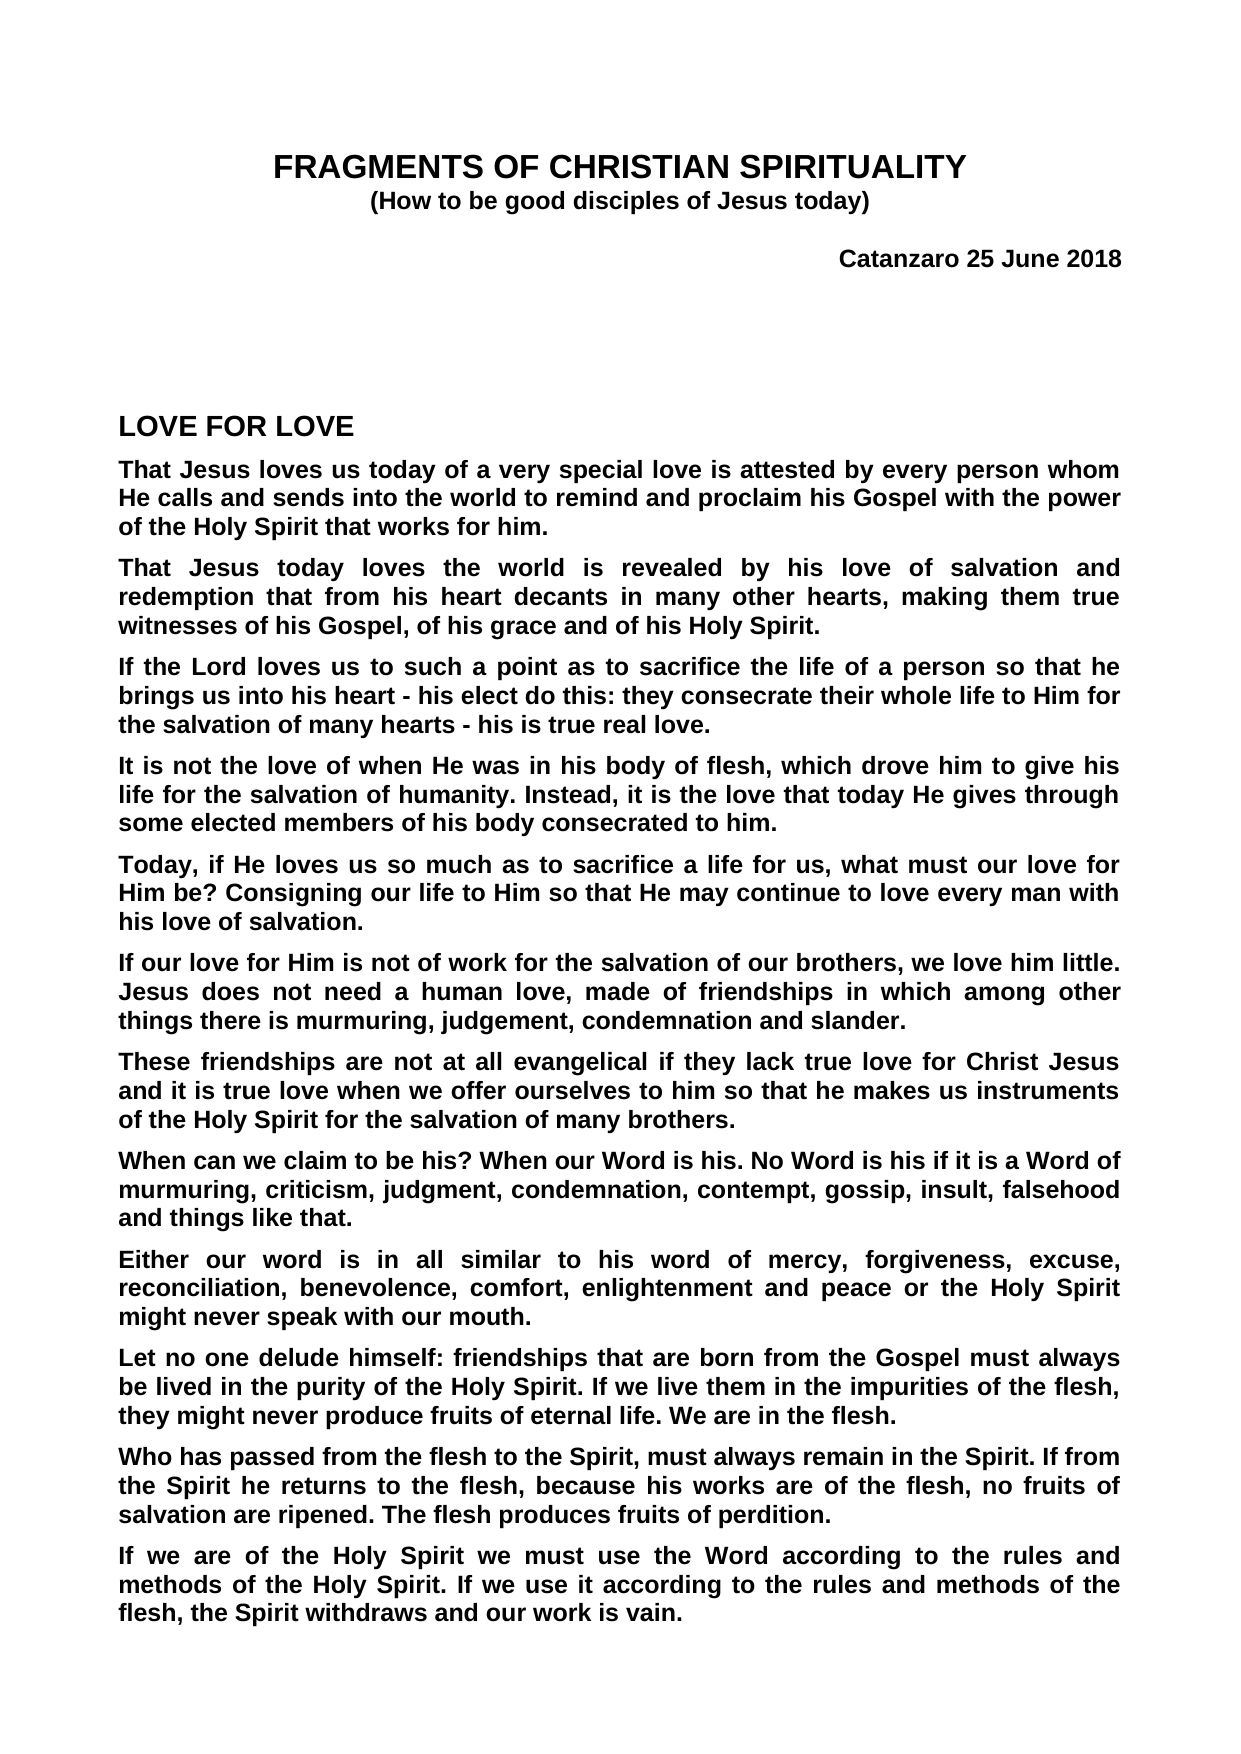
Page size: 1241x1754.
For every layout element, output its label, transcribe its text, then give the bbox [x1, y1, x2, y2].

text If we are of the Holy Spirit we must use the Word according to the rules and methods of the Holy Spirit. If we use it according to the rules and methods of the flesh, the Spirit withdraws and our work is vain. [118, 1541, 1122, 1627]
text Today, if He loves us so much as to sacrifice a life for us, what must our love for Him be? Consigning our life to Him so that He may continue to love every man with his love of salvation. [118, 849, 1122, 936]
text If our love for Him is not of work for the salvation of our brothers, we love him little. Jesus does not need a human love, made of friendships in which among other things there is murmuring, judgement, condemnation and slander. [118, 948, 1122, 1034]
text If the Lord loves us to such a point as to sacrifice the life of a person so that he brings us into his heart - his elect do this: they consecrate their whole life to Him for the salvation of many hearts - his is true real love. [118, 652, 1122, 738]
text Catanzaro 25 June 2018 [118, 243, 1122, 272]
text FRAGMENTS OF CHRISTIAN SPIRITUALITY [118, 148, 1122, 186]
text LOVE FOR LOVE [118, 408, 1122, 442]
text Let no one delude himself: friendships that are born from the Gospel must always be lived in the purity of the Holy Spirit. If we live them in the impurities of the flesh, they might never produce fruits of eternal life. We are in the flesh. [118, 1343, 1122, 1429]
text That Jesus today loves the world is revealed by his love of salvation and redemption that from his heart decants in many other hearts, making them true witnesses of his Gospel, of his grace and of his Holy Spirit. [118, 553, 1122, 639]
text (How to be good disciples of Jesus today) [118, 186, 1122, 215]
text When can we claim to be his? When our Word is his. No Word is his if it is a Word of murmuring, criticism, judgment, condemnation, contempt, gossip, insult, falsehood and things like that. [118, 1146, 1122, 1232]
text Either our word is in all similar to his word of mercy, forgiveness, excuse, reconciliation, benevolence, comfort, enlightenment and peace or the Holy Spirit might never speak with our mouth. [118, 1244, 1122, 1331]
text That Jesus loves us today of a very special love is attested by every person whom He calls and sends into the world to remind and proclaim his Gospel with the power of the Holy Spirit that works for him. [118, 454, 1122, 541]
text Who has passed from the flesh to the Spirit, must always remain in the Spirit. If from the Spirit he returns to the flesh, because his works are of the flesh, no fruits of salvation are ripened. The flesh produces fruits of perdition. [118, 1442, 1122, 1528]
text It is not the love of when He was in his body of flesh, which drove him to give his life for the salvation of humanity. Instead, it is the love that today He gives through some elected members of his body consecrated to him. [118, 751, 1122, 837]
text These friendships are not at all evangelical if they lack true love for Christ Jesus and it is true love when we offer ourselves to him so that he makes us instruments of the Holy Spirit for the salvation of many brothers. [118, 1047, 1122, 1133]
